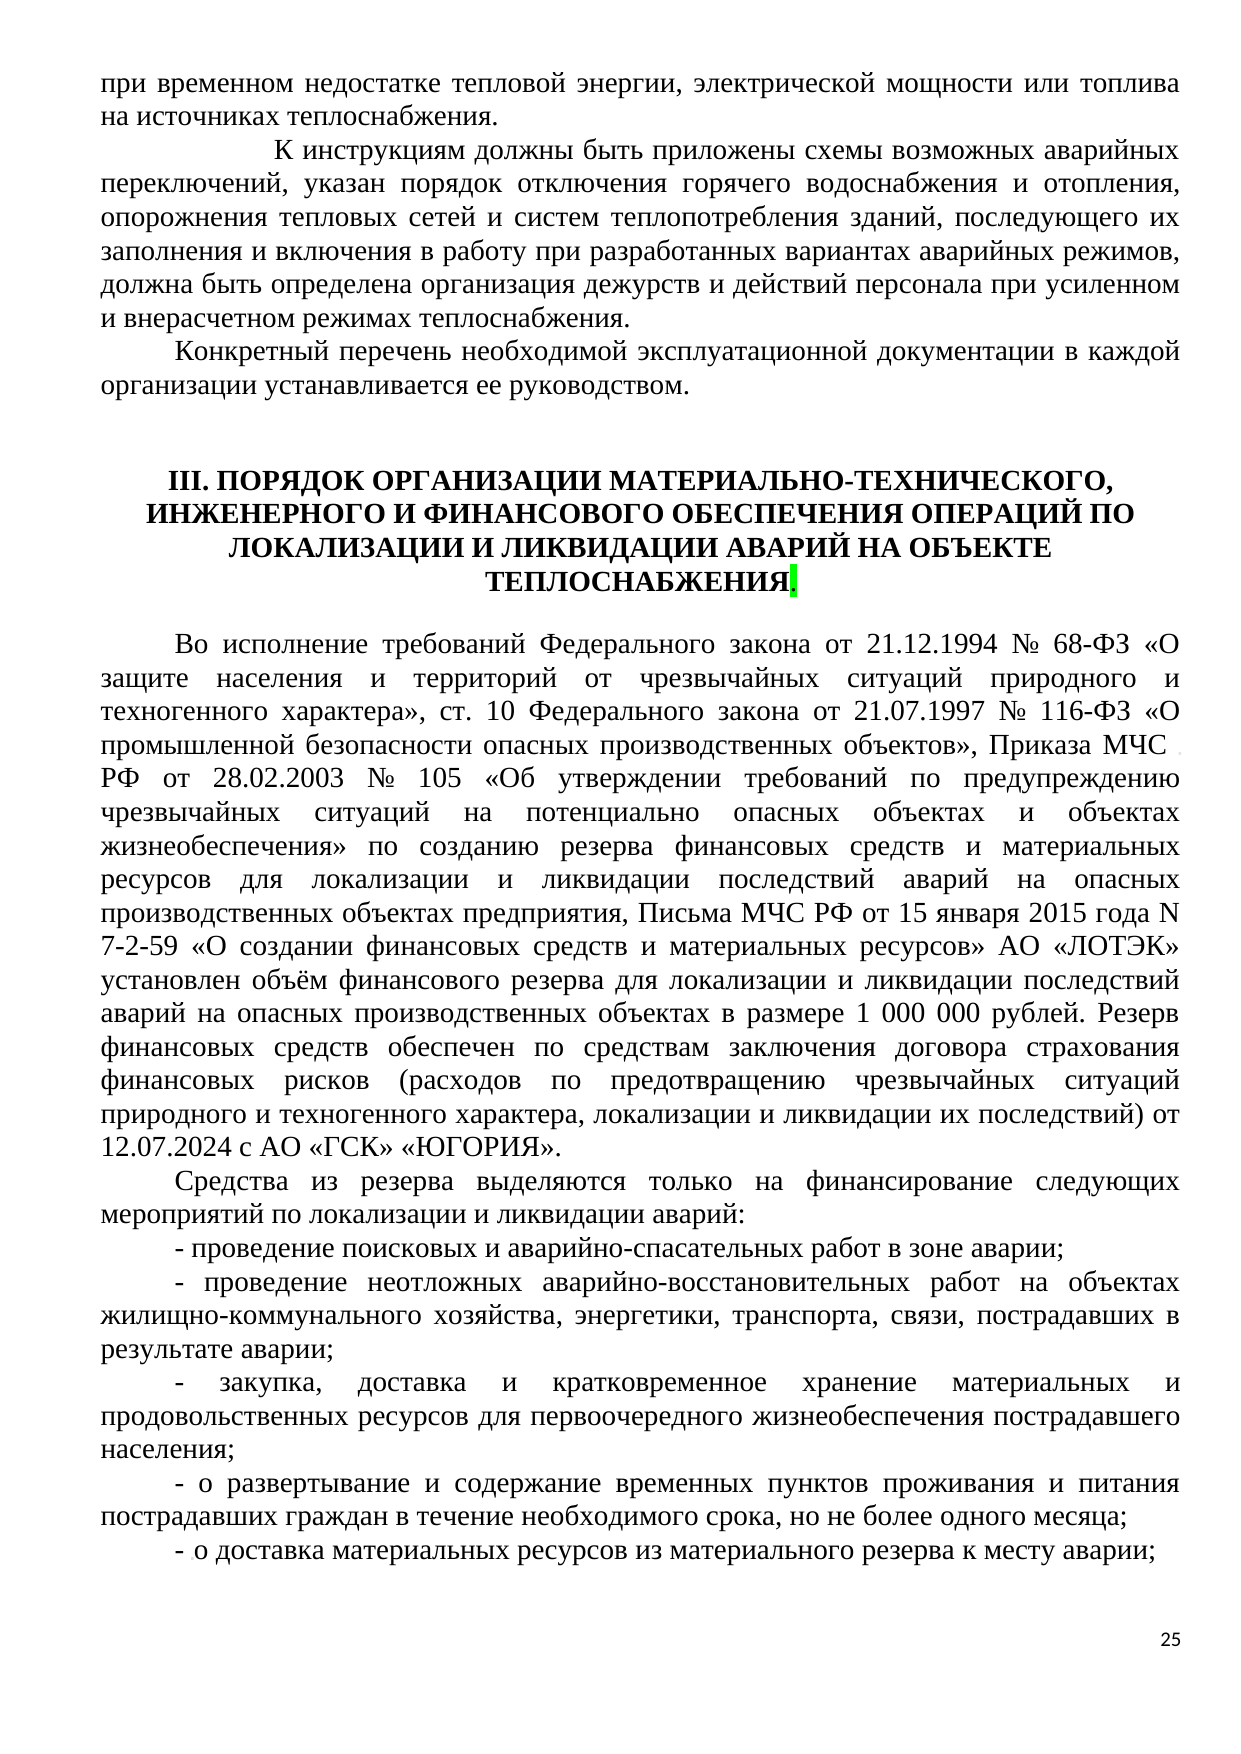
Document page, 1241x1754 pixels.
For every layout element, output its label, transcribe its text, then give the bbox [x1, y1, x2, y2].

text - проведение неотложных аварийно-восстановительных работ на объектах жилищно-коммунального хозяйства, энергетики, транспорта, связи, пострадавших в результате аварии; [100, 1264, 1181, 1364]
text - закупка, доставка и кратковременное хранение материальных и продовольственных ресурсов для первоочередного жизнеобеспечения пострадавшего населения; [100, 1364, 1181, 1465]
text - проведение поисковых и аварийно-спасательных работ в зоне аварии; [100, 1230, 1181, 1264]
text Конкретный перечень необходимой эксплуатационной документации в каждой организации устанавливается ее руководством. [100, 333, 1181, 400]
text Средства из резерва выделяются только на финансирование следующих мероприятий по локализации и ликвидации аварий: [100, 1163, 1181, 1230]
text Во исполнение требований Федерального закона от 21.12.1994 № 68-ФЗ «О защите населения и территорий от чрезвычайных ситуаций природного и техногенного характера», ст. 10 Федерального закона от 21.07.1997 № 116-ФЗ «О промышленной безопасности опасных производственных объектов», Приказа МЧС РФ от 28.02.2003 № 105 «Об утверждении требований по предупреждению чрезвычайных ситуаций на потенциально опасных объектах и объектах жизнеобеспечения» по созданию резерва финансовых средств и материальных ресурсов для локализации и ликвидации последствий аварий на опасных производственных объектах предприятия, Письма МЧС РФ от 15 января 2015 года N 7-2-59 «О создании финансовых средств и материальных ресурсов» АО «ЛОТЭК» установлен объём финансового резерва для локализации и ликвидации последствий аварий на опасных производственных объектах в размере 1 000 000 рублей. Резерв финансовых средств обеспечен по средствам заключения договора страхования финансовых рисков (расходов по предотвращению чрезвычайных ситуаций природного и техногенного характера, локализации и ликвидации их последствий) от 12.07.2024 с АО «ГСК» «ЮГОРИЯ». [100, 626, 1181, 1163]
text - о развертывание и содержание временных пунктов проживания и питания пострадавших граждан в течение необходимого срока, но не более одного месяца; [100, 1465, 1181, 1532]
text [100, 65, 1181, 132]
text - о доставка материальных ресурсов из материального резерва к месту аварии; [100, 1532, 1181, 1566]
text К инструкциям должны быть приложены схемы возможных аварийных переключений, указан порядок отключения горячего водоснабжения и отопления, опорожнения тепловых сетей и систем теплопотребления зданий, последующего их заполнения и включения в работу при разработанных вариантах аварийных режимов, должна быть определена организация дежурств и действий персонала при усиленном и внерасчетном режимах теплоснабжения. [100, 132, 1181, 333]
text III. ПОРЯДОК ОРГАНИЗАЦИИ МАТЕРИАЛЬНО-ТЕХНИЧЕСКОГО, ИНЖЕНЕРНОГО И ФИНАНСОВОГО ОБЕСПЕЧЕНИЯ ОПЕРАЦИЙ ПО ЛОКАЛИЗАЦИИ И ЛИКВИДАЦИИ АВАРИЙ НА ОБЪЕКТЕ ТЕПЛОСНАБЖЕНИЯ. [100, 463, 1181, 597]
